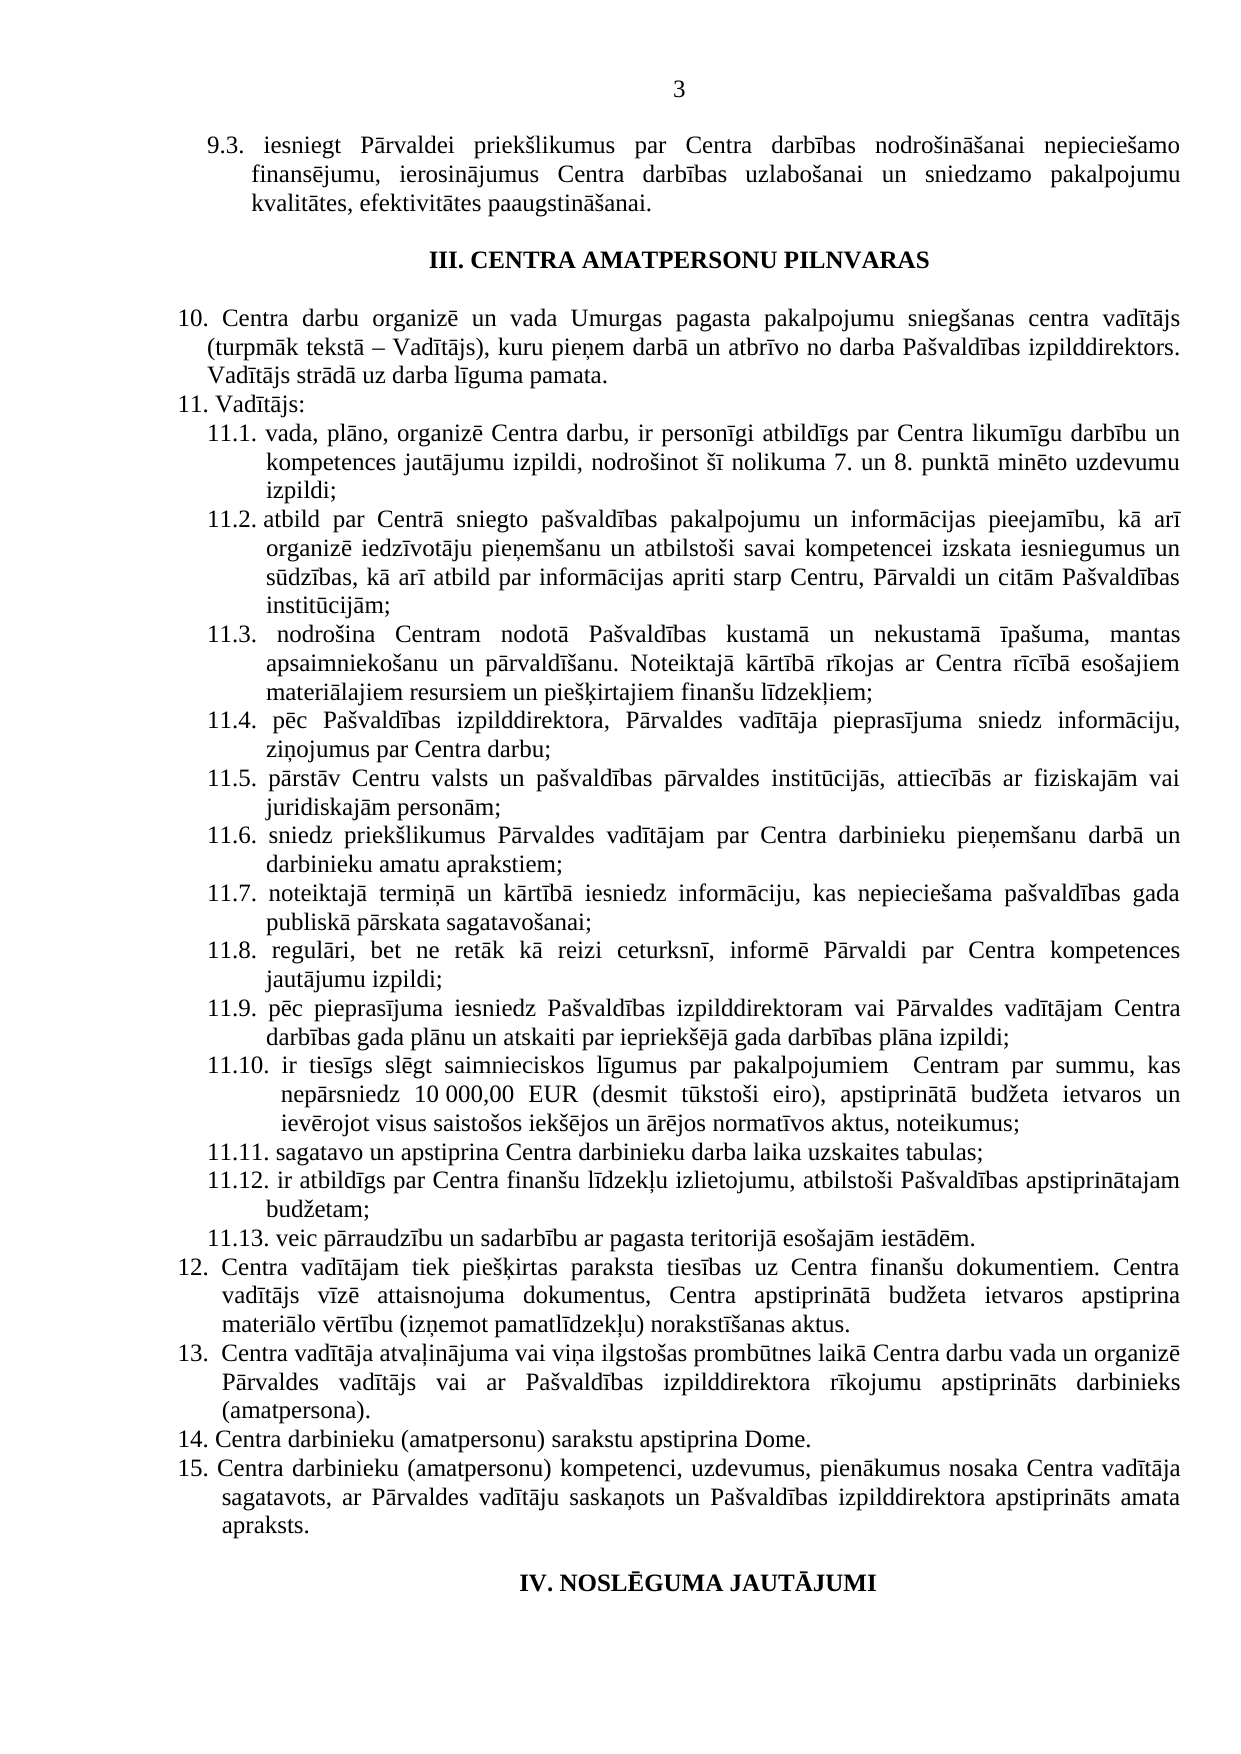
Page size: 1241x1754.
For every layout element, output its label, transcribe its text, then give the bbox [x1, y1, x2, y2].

text 11.1. vada, plāno, organizē Centra darbu, ir personīgi atbildīgs par Centra likumīgu darbību un kompetences jautājumu izpildi, nodrošinot šī nolikuma 7. un 8. punktā minēto uzdevumu izpildi; [207, 418, 1181, 504]
text 13. Centra vadītāja atvaļinājuma vai viņa ilgstošas prombūtnes laikā Centra darbu vada un organizē Pārvaldes vadītājs vai ar Pašvaldības izpilddirektora rīkojumu apstiprināts darbinieks (amatpersona). [177, 1338, 1181, 1424]
text 9.3. iesniegt Pārvaldei priekšlikumus par Centra darbības nodrošināšanai nepieciešamo finansējumu, ierosinājumus Centra darbības uzlabošanai un sniedzamo pakalpojumu kvalitātes, efektivitātes paaugstināšanai. [207, 131, 1181, 217]
text 11.13. veic pārraudzību un sadarbību ar pagasta teritorijā esošajām iestādēm. [207, 1223, 1181, 1252]
text III. CENTRA AMATPERSONU PILNVARAS [177, 246, 1181, 274]
text 11.8. regulāri, bet ne retāk kā reizi ceturksnī, informē Pārvaldi par Centra kompetences jautājumu izpildi; [207, 936, 1181, 993]
text IV. NOSLĒGUMA JAUTĀJUMI [215, 1568, 1181, 1597]
text 14. Centra darbinieku (amatpersonu) sarakstu apstiprina Dome. [177, 1424, 1181, 1453]
text 11.5. pārstāv Centru valsts un pašvaldības pārvaldes institūcijās, attiecībās ar fiziskajām vai juridiskajām personām; [207, 763, 1181, 821]
text 11.7. noteiktajā termiņā un kārtībā iesniedz informāciju, kas nepieciešama pašvaldības gada publiskā pārskata sagatavošanai; [207, 878, 1181, 936]
text 11.4. pēc Pašvaldības izpilddirektora, Pārvaldes vadītāja pieprasījuma sniedz informāciju, ziņojumus par Centra darbu; [207, 706, 1181, 763]
text 11.10. ir tiesīgs slēgt saimnieciskos līgumus par pakalpojumiem Centram par summu, kas nepārsniedz 10 000,00 EUR (desmit tūkstoši eiro), apstiprinātā budžeta ietvaros un ievērojot visus saistošos iekšējos un ārējos normatīvos aktus, noteikumus; [207, 1051, 1181, 1137]
text 15. Centra darbinieku (amatpersonu) kompetenci, uzdevumus, pienākumus nosaka Centra vadītāja sagatavots, ar Pārvaldes vadītāju saskaņots un Pašvaldības izpilddirektora apstiprināts amata apraksts. [177, 1453, 1181, 1539]
text 11.12. ir atbildīgs par Centra finanšu līdzekļu izlietojumu, atbilstoši Pašvaldības apstiprinātajam budžetam; [207, 1166, 1181, 1223]
text 11. Vadītājs: [177, 389, 1181, 418]
text 11.9. pēc pieprasījuma iesniedz Pašvaldības izpilddirektoram vai Pārvaldes vadītājam Centra darbības gada plānu un atskaiti par iepriekšējā gada darbības plāna izpildi; [207, 993, 1181, 1051]
text 11.3. nodrošina Centram nodotā Pašvaldības kustamā un nekustamā īpašuma, mantas apsaimniekošanu un pārvaldīšanu. Noteiktajā kārtībā rīkojas ar Centra rīcībā esošajiem materiālajiem resursiem un piešķirtajiem finanšu līdzekļiem; [207, 619, 1181, 706]
text 11.6. sniedz priekšlikumus Pārvaldes vadītājam par Centra darbinieku pieņemšanu darbā un darbinieku amatu aprakstiem; [207, 821, 1181, 878]
text 12. Centra vadītājam tiek piešķirtas paraksta tiesības uz Centra finanšu dokumentiem. Centra vadītājs vīzē attaisnojuma dokumentus, Centra apstiprinātā budžeta ietvaros apstiprina materiālo vērtību (izņemot pamatlīdzekļu) norakstīšanas aktus. [177, 1252, 1181, 1338]
text 10. Centra darbu organizē un vada Umurgas pagasta pakalpojumu sniegšanas centra vadītājs (turpmāk tekstā – Vadītājs), kuru pieņem darbā un atbrīvo no darba Pašvaldības izpilddirektors. Vadītājs strādā uz darba līguma pamata. [177, 303, 1181, 389]
text 11.11. sagatavo un apstiprina Centra darbinieku darba laika uzskaites tabulas; [207, 1137, 1181, 1166]
text 11.2. atbild par Centrā sniegto pašvaldības pakalpojumu un informācijas pieejamību, kā arī organizē iedzīvotāju pieņemšanu un atbilstoši savai kompetencei izskata iesniegumus un sūdzības, kā arī atbild par informācijas apriti starp Centru, Pārvaldi un citām Pašvaldības institūcijām; [207, 504, 1181, 619]
